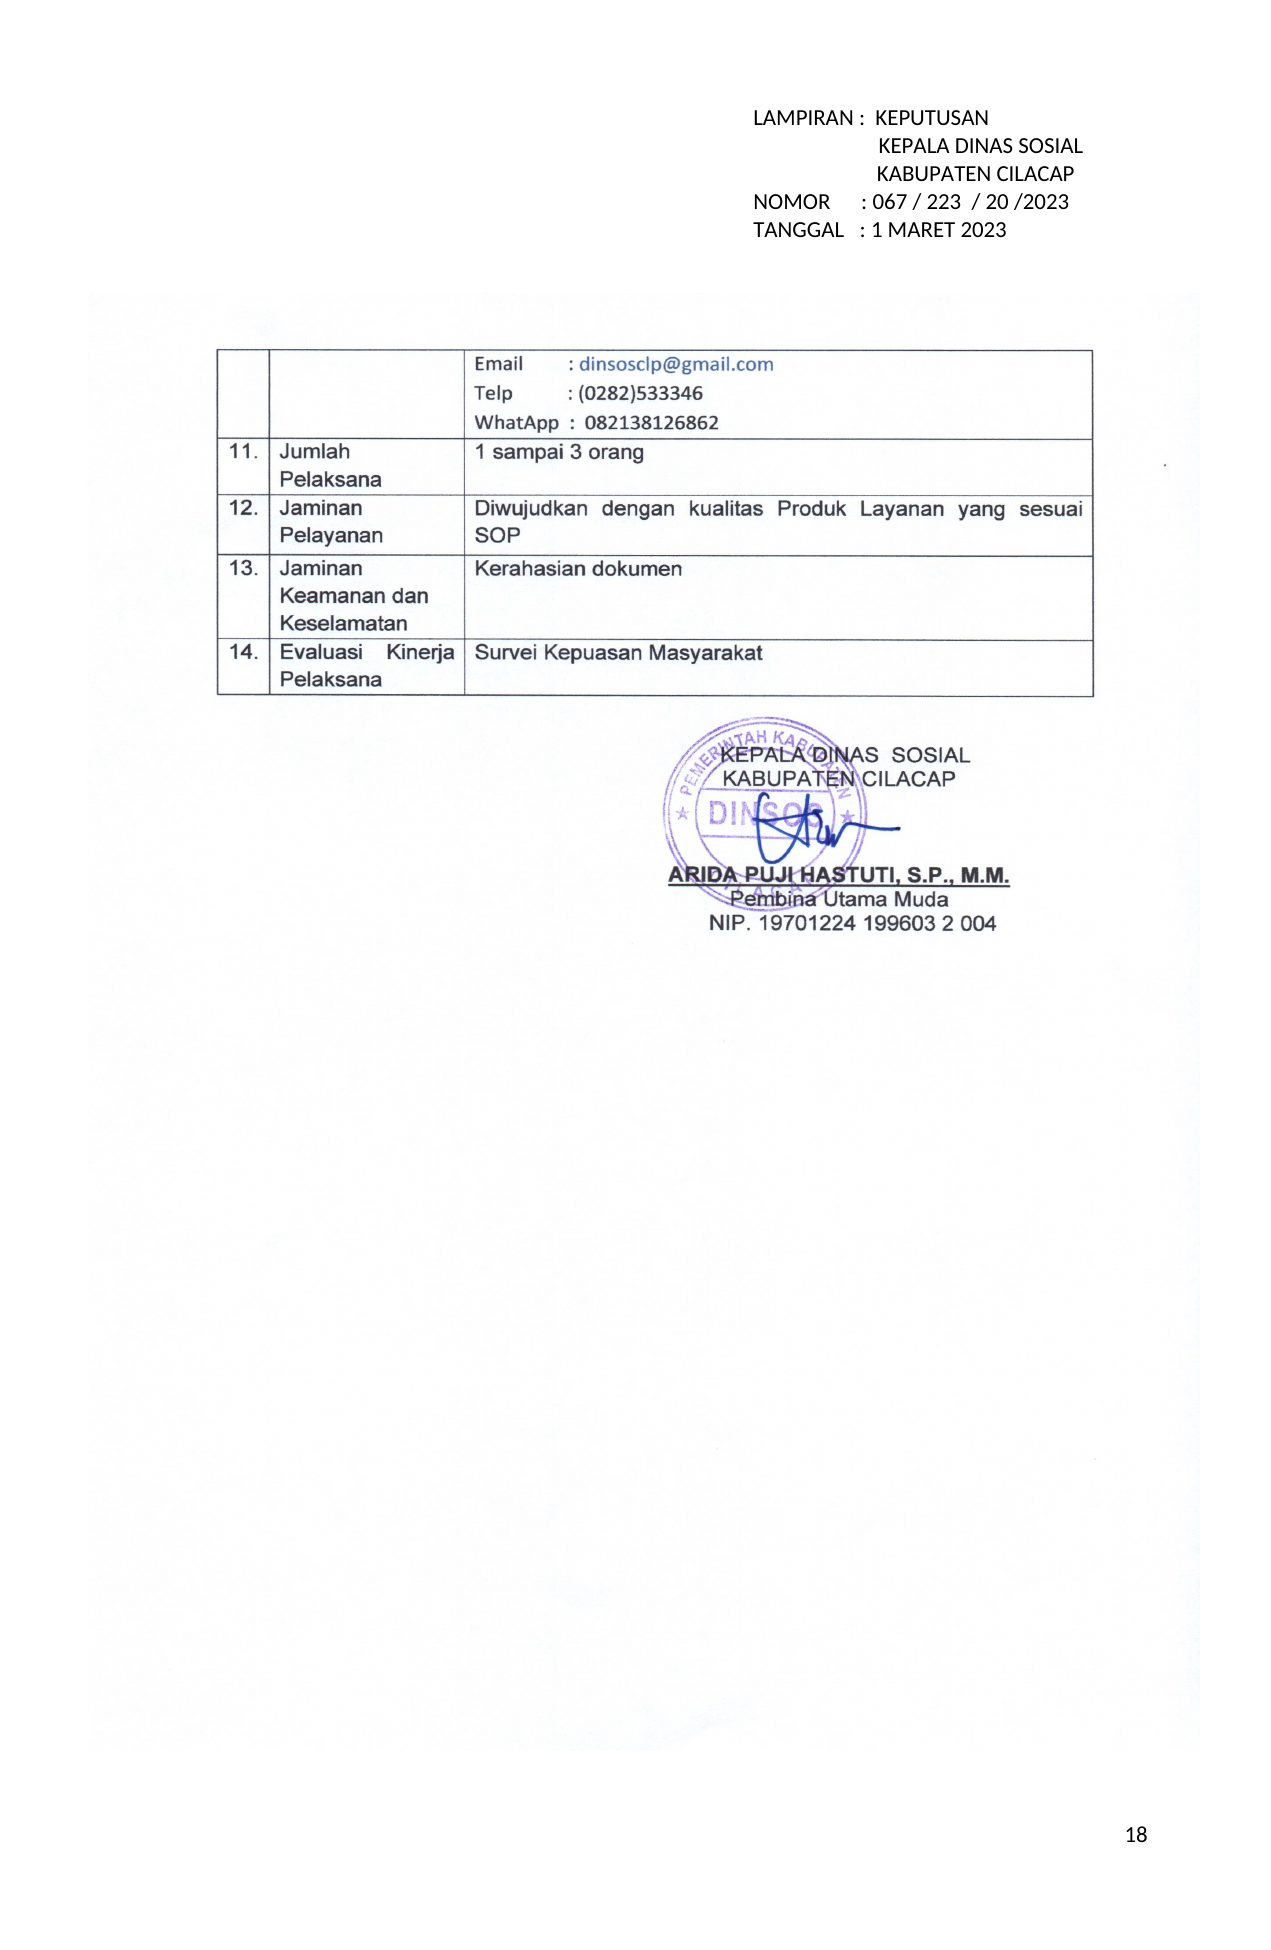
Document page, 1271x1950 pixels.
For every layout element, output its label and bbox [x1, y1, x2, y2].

picture [87, 293, 1200, 1751]
